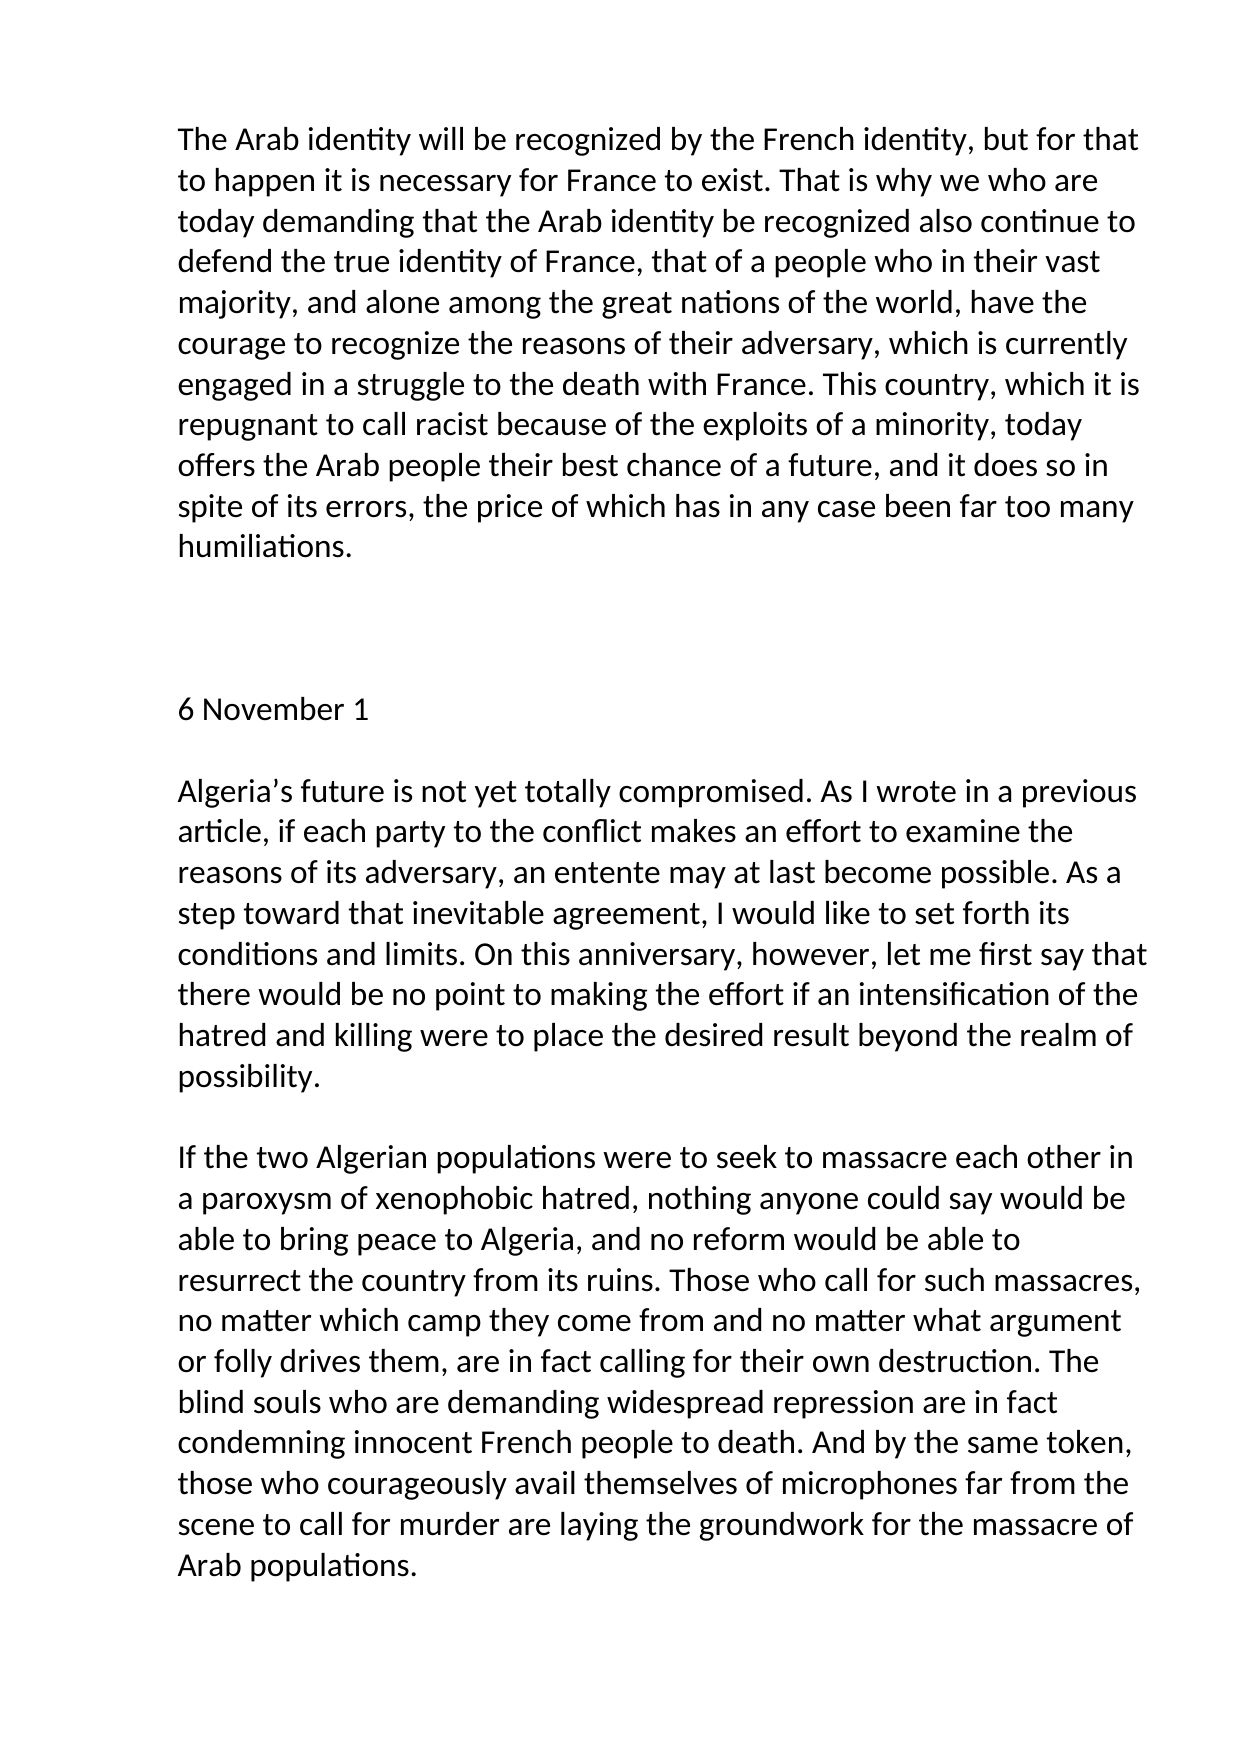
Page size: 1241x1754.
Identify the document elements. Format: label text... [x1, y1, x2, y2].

text 6 November 1 [177, 688, 1152, 729]
text Algeria’s future is not yet totally compromised. As I wrote in a previous article, if each party to the conflict makes an effort to examine the reasons of its adversary, an entente may at last become possible. As a step toward that inevitable agreement, I would like to set forth its conditions and limits. On this anniversary, however, let me first say that there would be no point to making the effort if an intensification of the hatred and killing were to place the desired result beyond the realm of possibility. [177, 770, 1152, 1096]
text The Arab identity will be recognized by the French identity, but for that to happen it is necessary for France to exist. That is why we who are today demanding that the Arab identity be recognized also continue to defend the true identity of France, that of a people who in their vast majority, and alone among the great nations of the world, have the courage to recognize the reasons of their adversary, which is currently engaged in a struggle to the death with France. This country, which it is repugnant to call racist because of the exploits of a minority, today offers the Arab people their best chance of a future, and it does so in spite of its errors, the price of which has in any case been far too many humiliations. [177, 118, 1152, 566]
text If the two Algerian populations were to seek to massacre each other in a paroxysm of xenophobic hatred, nothing anyone could say would be able to bring peace to Algeria, and no reform would be able to resurrect the country from its ruins. Those who call for such massacres, no matter which camp they come from and no matter what argument or folly drives them, are in fact calling for their own destruction. The blind souls who are demanding widespread repression are in fact condemning innocent French people to death. And by the same token, those who courageously avail themselves of microphones far from the scene to call for murder are laying the groundwork for the massacre of Arab populations. [177, 1136, 1152, 1584]
